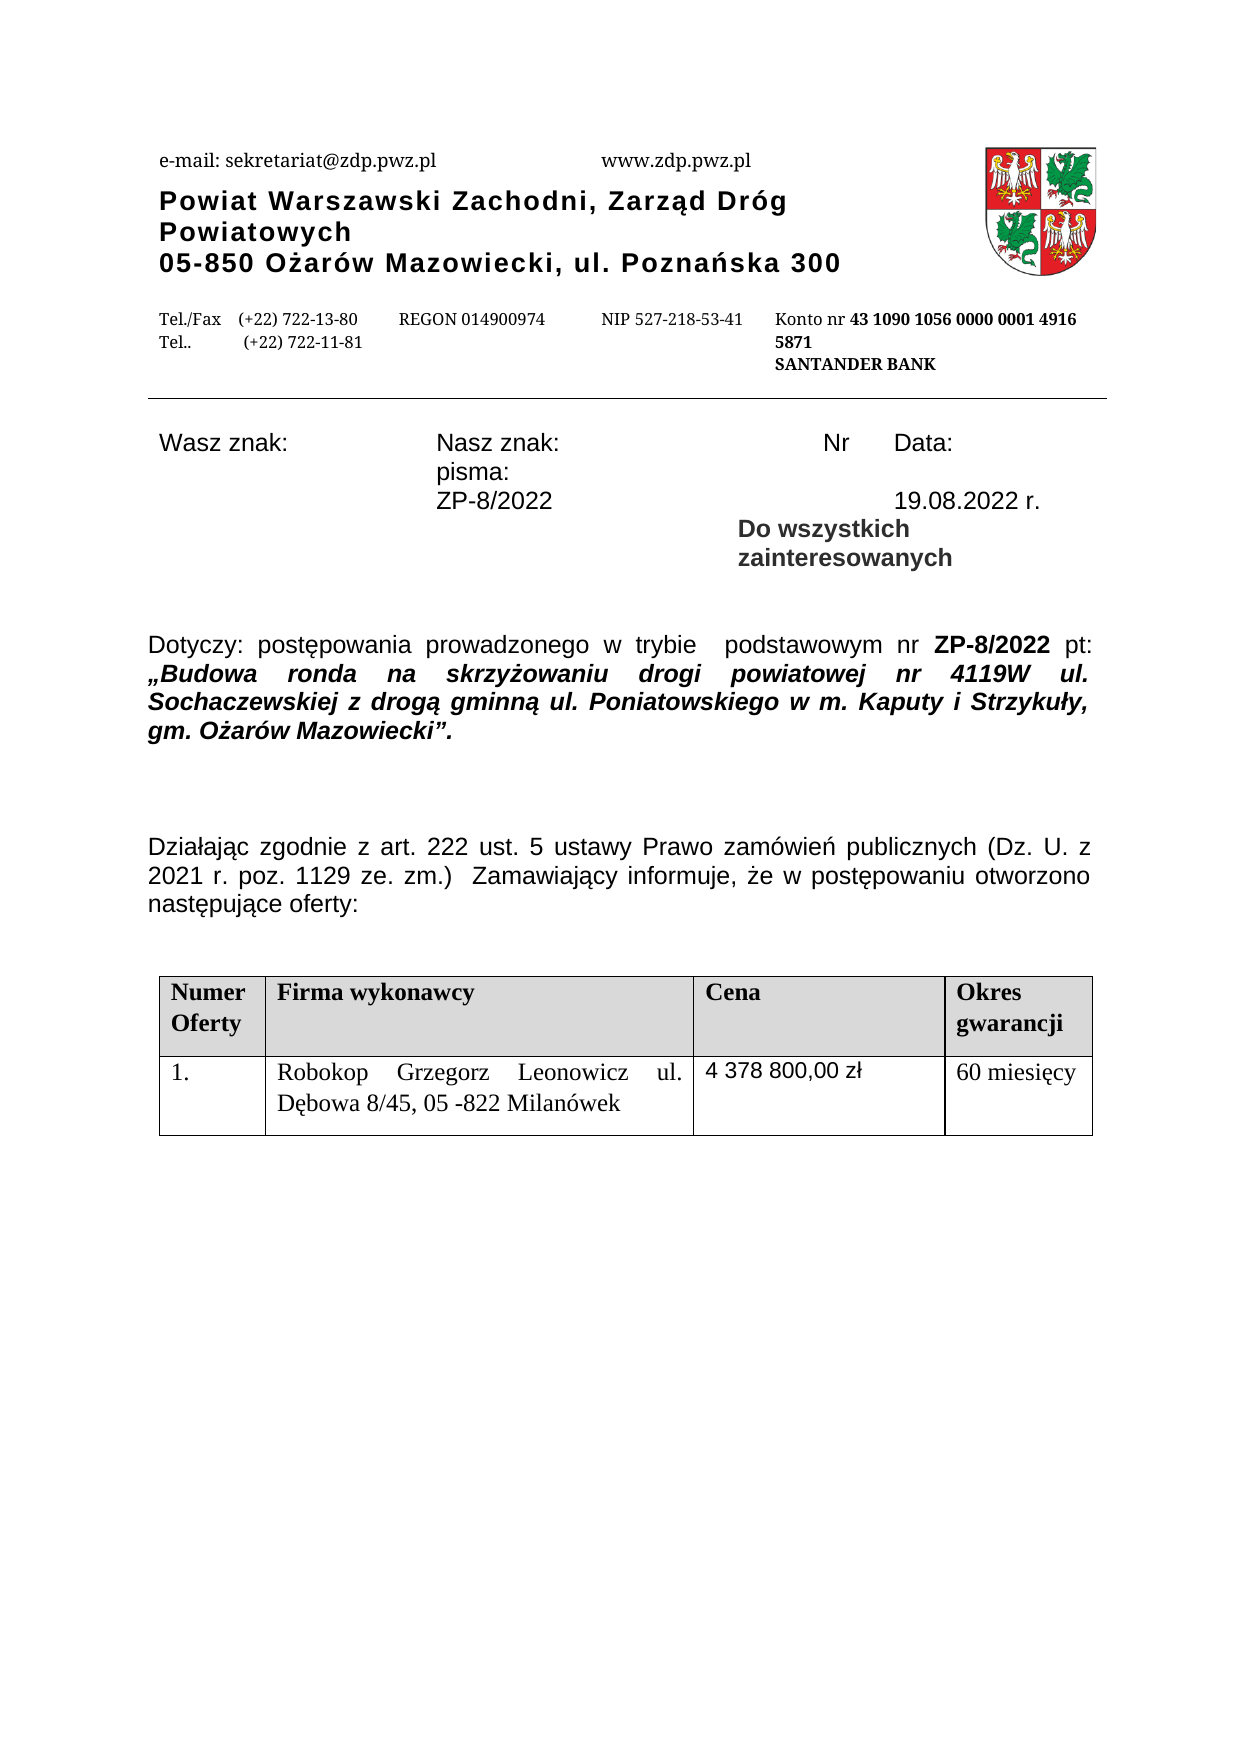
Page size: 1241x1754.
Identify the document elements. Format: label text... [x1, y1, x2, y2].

table_header Firma wykonawcy [266, 977, 693, 1056]
table_header Data: 19.08.2022 r. [882, 428, 1107, 514]
table_cell NIP 527-218-53-41 [590, 308, 764, 398]
table_header Wasz znak: [148, 428, 425, 514]
picture [985, 147, 1097, 276]
table_header Cena [694, 977, 944, 1056]
table_cell Konto nr 43 1090 1056 0000 0001 4916 5871 SANTANDER BANK [764, 308, 1107, 398]
table_header Numer Oferty [160, 977, 265, 1056]
table_cell Powiat Warszawski Zachodni, Zarząd Dróg Powiatowych 05-850 Ożarów Mazowiecki, ul. Poznańska 300 [148, 185, 871, 307]
table_header Nasz znak: Nr pisma: ZP-8/2022 [425, 428, 882, 514]
text Do wszystkich zainteresowanych [738, 514, 1093, 572]
text Działając zgodnie z art. 222 ust. 5 ustawy Prawo zamówień publicznych (Dz. U. z 2021 r. poz. 1129 ze. zm.) Zamawiający informuje, że w postępowaniu otworzono następujące oferty: [148, 832, 1093, 918]
table_header Okres gwarancji [946, 977, 1092, 1056]
text Dotyczy: postępowania prowadzonego w trybie podstawowym nr ZP-8/2022 pt: „Budowa ronda na skrzyżowaniu drogi powiatowej nr 4119W ul. Sochaczewskiej z drogą gminną ul. Poniatowskiego w m. Kaputy i Strzykuły, gm. Ożarów Mazowiecki”. [148, 630, 1093, 745]
table_cell 60 miesięcy [946, 1057, 1092, 1135]
table_cell 1. [160, 1057, 265, 1135]
table_header www.zdp.pwz.pl [590, 148, 871, 185]
table_cell 4 378 800,00 zł [694, 1057, 944, 1135]
table_cell Robokop Grzegorz Leonowicz ul. Dębowa 8/45, 05 -822 Milanówek [266, 1057, 693, 1135]
table_header e-mail: sekretariat@zdp.pwz.pl [148, 148, 590, 185]
table_header [871, 148, 1107, 307]
table_cell Tel./Fax (+22) 722-13-80 Tel.. (+22) 722-11-81 [148, 308, 387, 398]
table_cell REGON 014900974 [388, 308, 590, 398]
